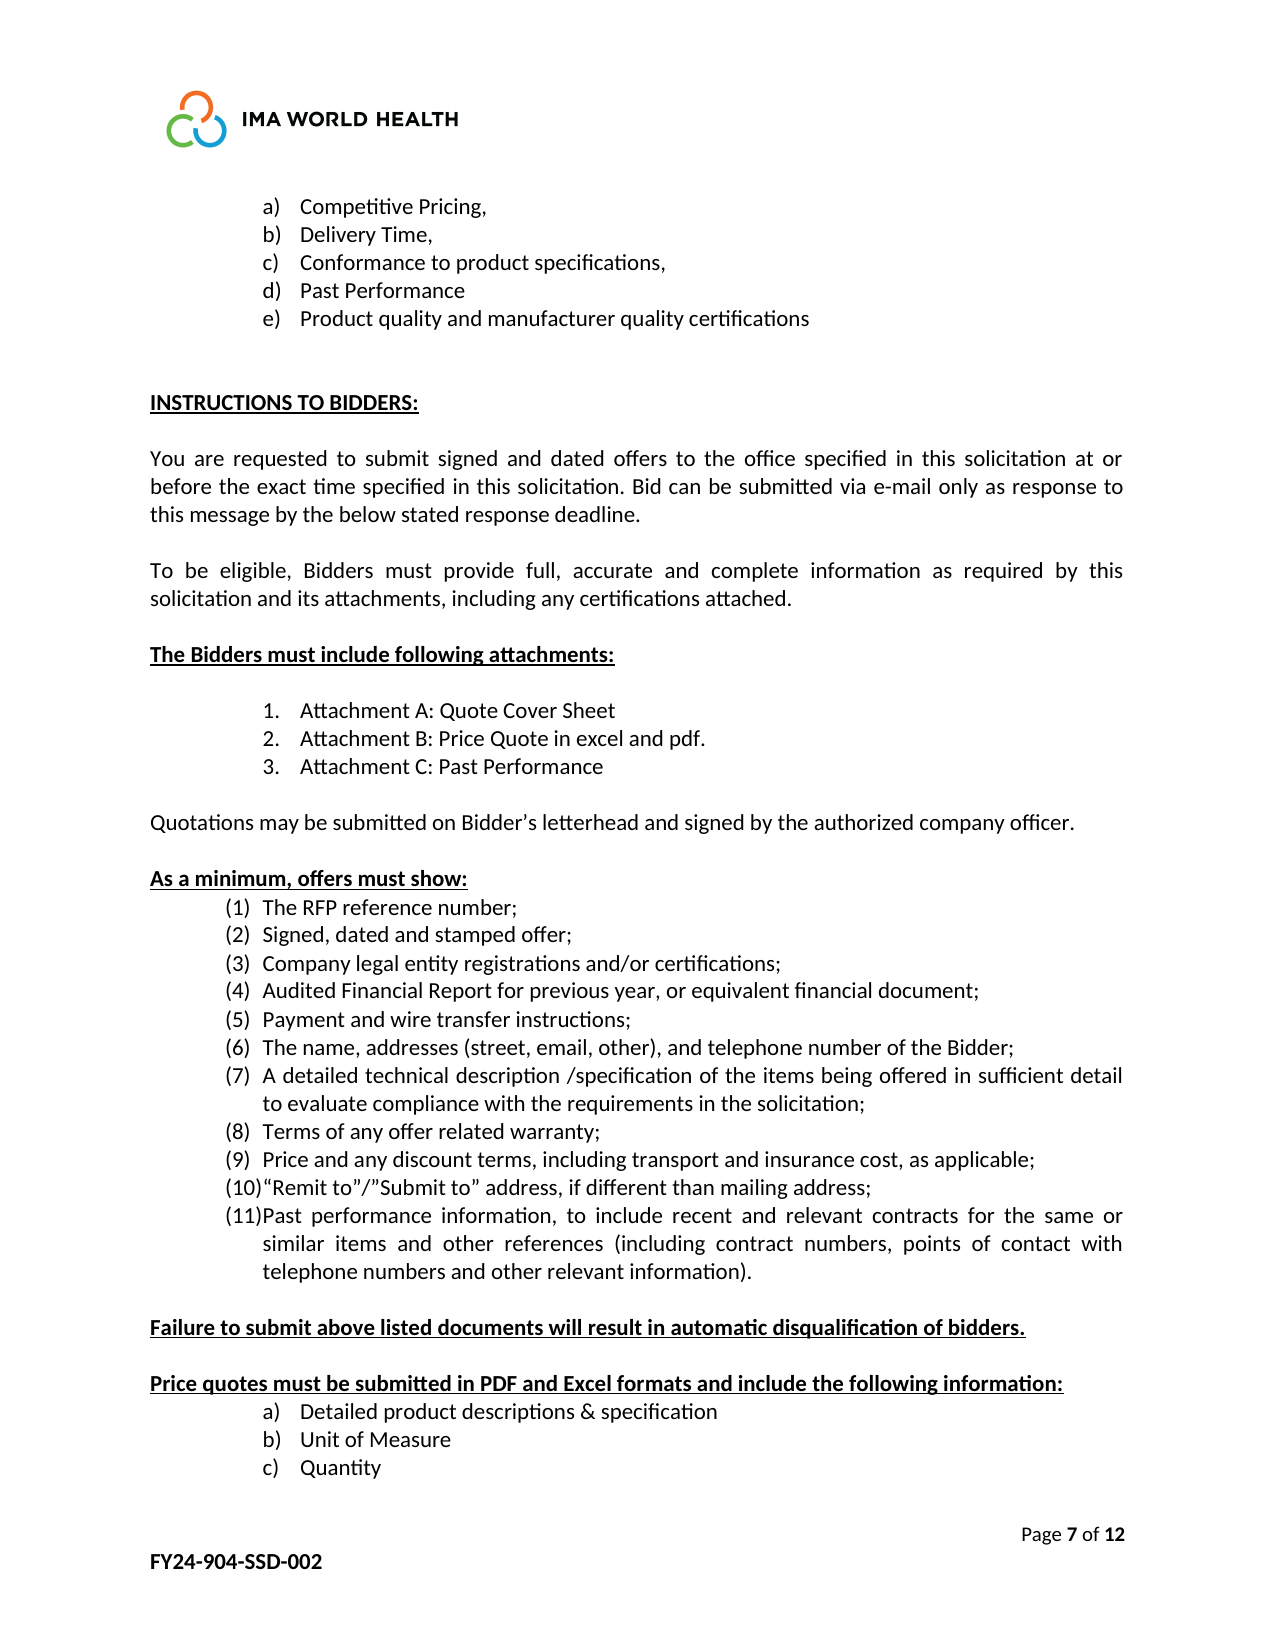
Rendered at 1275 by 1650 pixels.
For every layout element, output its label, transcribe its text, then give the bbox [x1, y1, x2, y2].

list Audited Financial Report for previous year, or equivalent financial document; [225, 977, 1125, 1005]
list Detailed product descriptions & specification [262, 1397, 1125, 1425]
list Competitive Pricing, [262, 192, 1125, 220]
text Failure to submit above listed documents will result in automatic disqualification of bidders. [150, 1313, 1125, 1341]
list A detailed technical description /specification of the items being offered in sufficient detail to evaluate compliance with the requirements in the solicitation; [225, 1061, 1125, 1117]
list Attachment A: Quote Cover Sheet [262, 696, 1125, 724]
text To be eligible, Bidders must provide full, accurate and complete information as required by this solicitation and its attachments, including any certifications attached. [150, 556, 1125, 612]
list Quantity [262, 1453, 1125, 1481]
list Payment and wire transfer instructions; [225, 1005, 1125, 1033]
list The RFP reference number; [225, 893, 1125, 921]
list Terms of any offer related warranty; [225, 1117, 1125, 1145]
list The name, addresses (street, email, other), and telephone number of the Bidder; [225, 1033, 1125, 1061]
list Unit of Measure [262, 1425, 1125, 1453]
list Signed, dated and stamped offer; [225, 921, 1125, 949]
text Price quotes must be submitted in PDF and Excel formats and include the following information: [150, 1369, 1125, 1397]
text You are requested to submit signed and dated offers to the office specified in this solicitation at or before the exact time specified in this solicitation. Bid can be submitted via e-mail only as response to this message by the below stated response deadline. [150, 444, 1125, 528]
list Product quality and manufacturer quality certifications [262, 304, 1125, 332]
list Delivery Time, [262, 220, 1125, 248]
picture [150, 75, 474, 164]
text Quotations may be submitted on Bidder’s letterhead and signed by the authorized company officer. [150, 808, 1125, 837]
list Attachment B: Price Quote in excel and pdf. [262, 724, 1125, 752]
list Conformance to product specifications, [262, 248, 1125, 276]
list “Remit to”/”Submit to” address, if different than mailing address; [225, 1173, 1125, 1201]
text As a minimum, offers must show: [150, 864, 1125, 893]
list Price and any discount terms, including transport and insurance cost, as applicable; [225, 1145, 1125, 1173]
text INSTRUCTIONS TO BIDDERS: [150, 388, 1125, 416]
list Past performance information, to include recent and relevant contracts for the same or similar items and other references (including contract numbers, points of contact with telephone numbers and other relevant information). [225, 1201, 1125, 1285]
text The Bidders must include following attachments: [150, 640, 1125, 668]
list Past Performance [262, 276, 1125, 304]
list Company legal entity registrations and/or certifications; [225, 949, 1125, 977]
list Attachment C: Past Performance [262, 752, 1125, 781]
